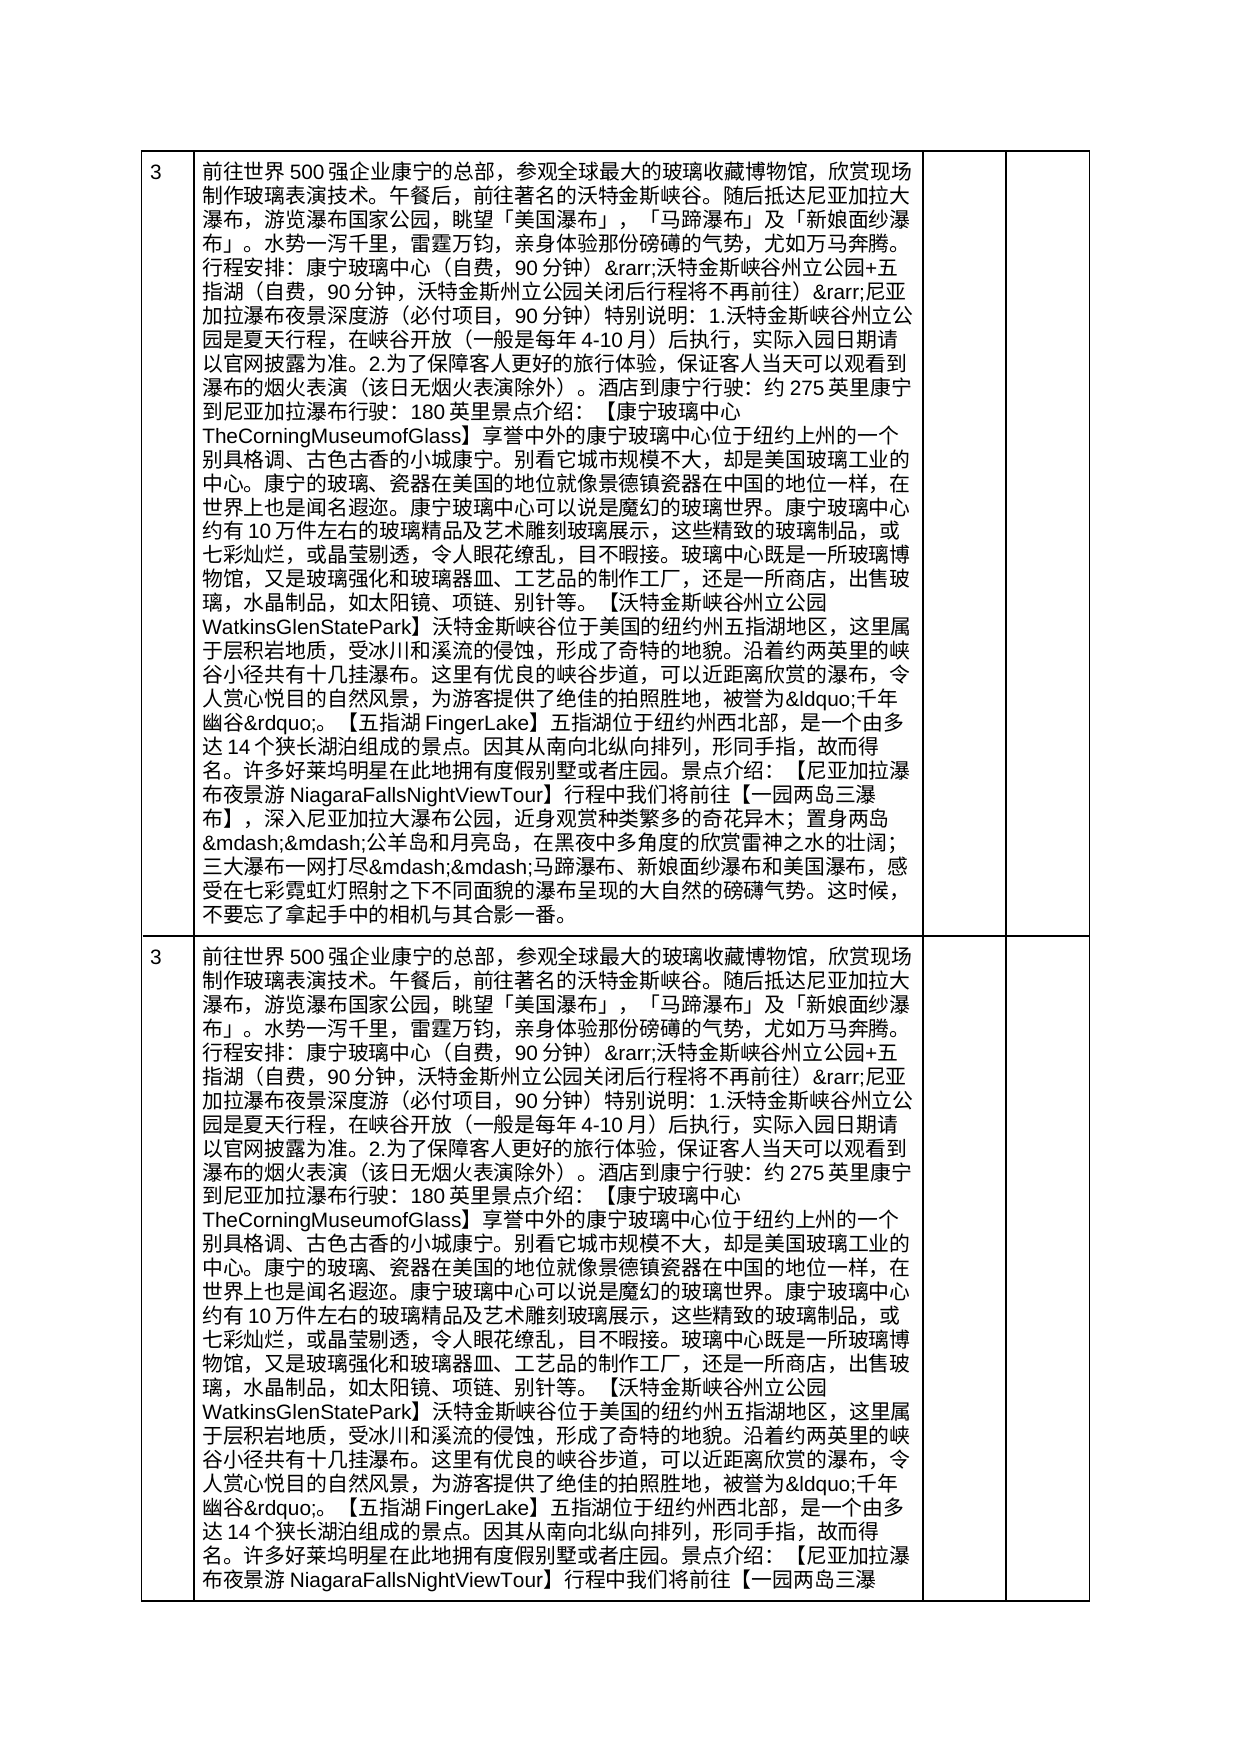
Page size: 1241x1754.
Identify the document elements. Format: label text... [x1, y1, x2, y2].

table_cell [924, 937, 1005, 1600]
table_cell [924, 152, 1005, 935]
table_cell 3 [142, 936, 193, 1600]
table_cell [1007, 152, 1089, 935]
table_cell [1007, 937, 1089, 1600]
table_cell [195, 937, 922, 1600]
table_cell 3 [142, 152, 193, 935]
